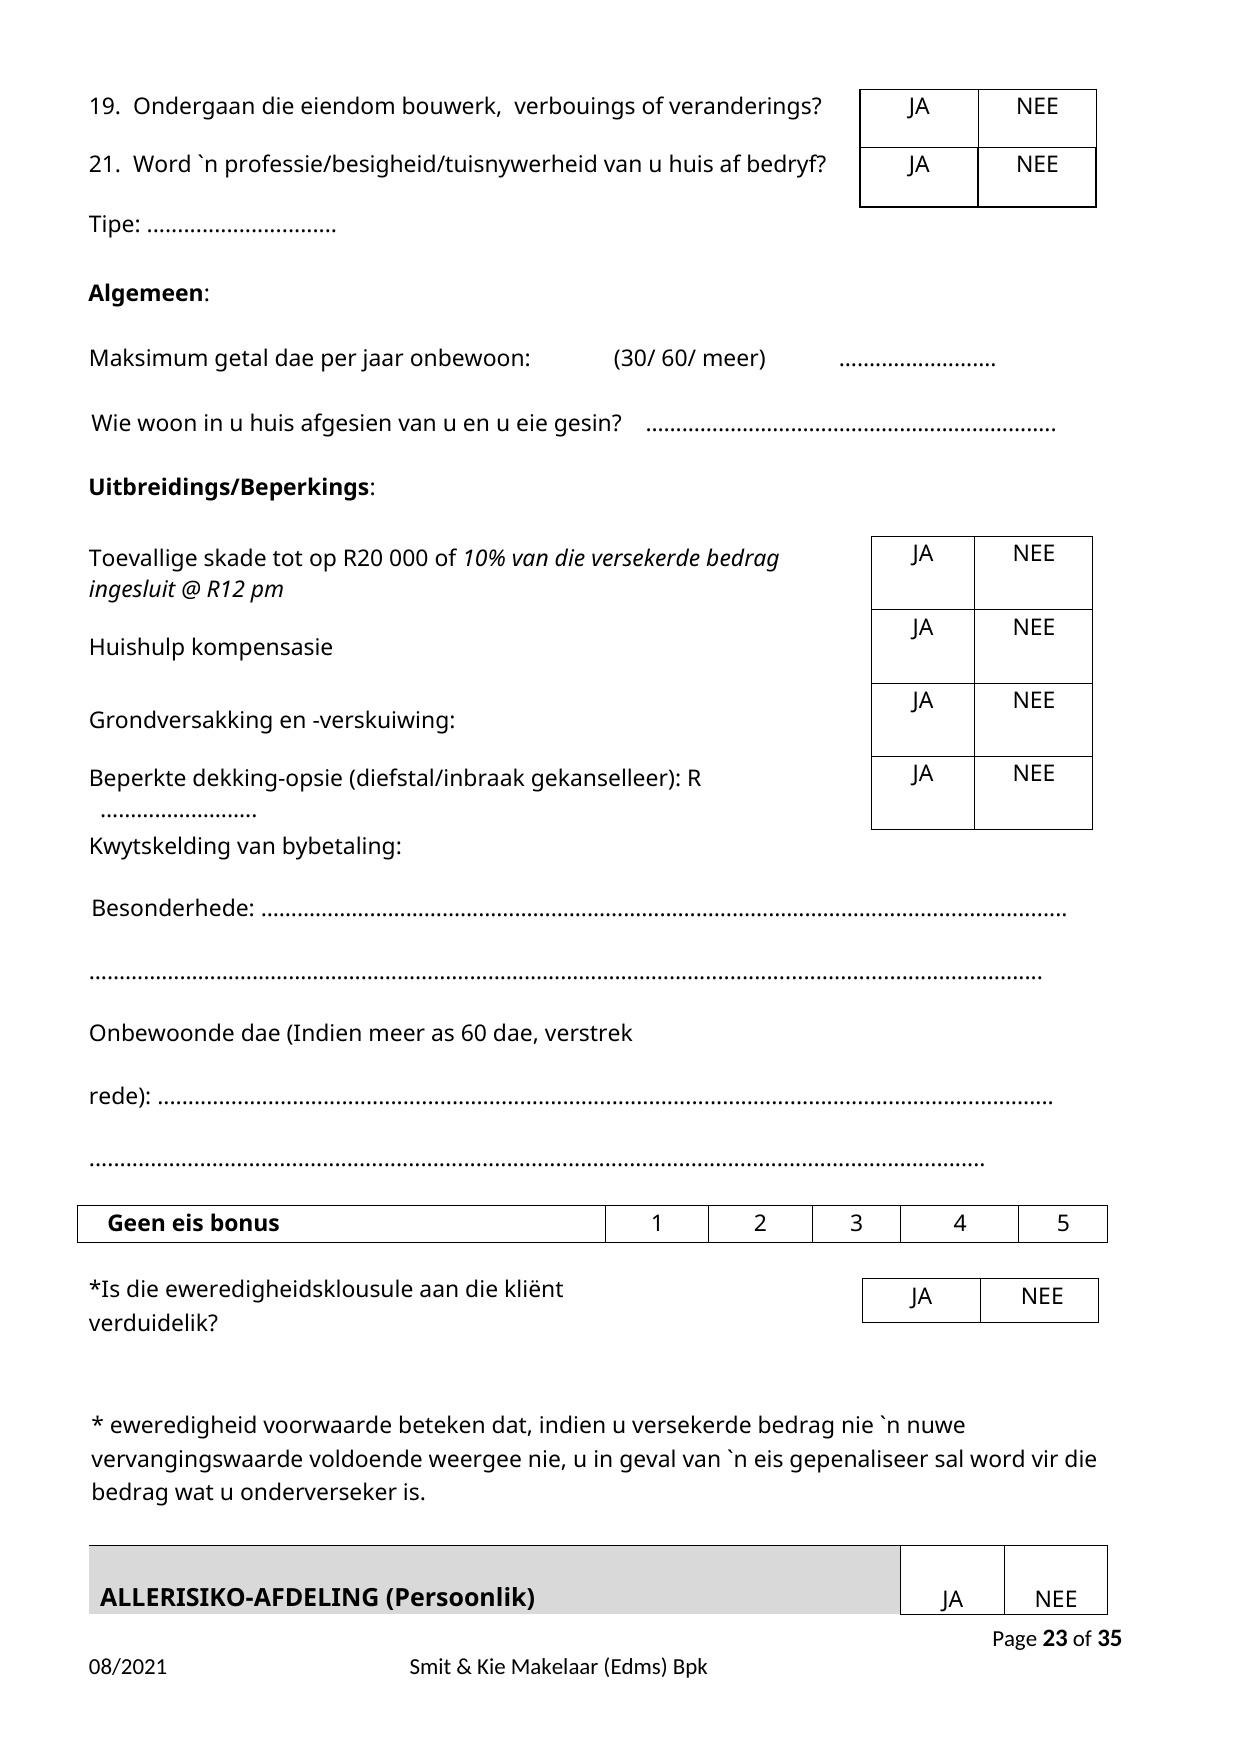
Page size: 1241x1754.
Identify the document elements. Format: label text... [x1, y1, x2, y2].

text Algemeen: [88, 277, 995, 308]
table_header Toevallige skade tot op R20 000 of 10% van die versekerde bedrag ingesluit @ R12 pm [89, 536, 871, 609]
table_cell JA [861, 90, 978, 147]
text Maksimum getal dae per jaar onbewoon: (30/ 60/ meer) ….….………..……. [89, 342, 1122, 374]
table_cell NEE [979, 148, 1095, 206]
table_cell Grondversakking en -verskuiwing: [89, 683, 871, 756]
table_header 1 [606, 1206, 708, 1242]
table_header NEE [975, 537, 1092, 609]
text * eweredigheid voorwaarde beteken dat, indien u versekerde bedrag nie `n nuwe vervangingswaarde voldoende weergee nie, u in geval van `n eis gepenaliseer sal word vir die bedrag wat u onderverseker is. [91, 1409, 1122, 1508]
text Uitbreidings/Beperkings: [88, 471, 995, 502]
table_cell NEE [975, 757, 1092, 829]
table_header 2 [709, 1206, 812, 1242]
table_cell Word `n professie/besigheid/tuisnywerheid van u huis af bedryf? [89, 147, 859, 206]
table_cell Beperkte dekking-opsie (diefstal/inbraak gekanselleer): R …………………….. [89, 756, 871, 829]
table_header JA [872, 537, 974, 609]
table_header NEE [981, 1279, 1098, 1322]
table_cell JA [872, 610, 974, 682]
table_header ALLERISIKO-AFDELING (Persoonlik) [89, 1546, 900, 1614]
table_header JA [863, 1279, 980, 1322]
text Kwytskelding van bybetaling: [89, 830, 1016, 861]
table_header Geen eis bonus [78, 1206, 605, 1242]
table_cell Ondergaan die eiendom bouwerk, verbouings of veranderings? [89, 89, 859, 147]
text Wie woon in u huis afgesien van u en u eie gesin? ………………………………………………………….. [91, 407, 1122, 438]
table_cell Huishulp kompensasie [89, 609, 871, 682]
table_cell NEE [975, 684, 1092, 756]
text Besonderhede: …………………………………………………………………………………………............................... [91, 892, 1122, 923]
table_cell JA [872, 757, 974, 829]
table_header 5 [1019, 1206, 1107, 1242]
table_cell JA [872, 684, 974, 756]
table_header NEE [1005, 1546, 1107, 1614]
table_cell NEE [975, 610, 1092, 682]
text …………………………………………………………………………………………....................................................... [89, 955, 1122, 986]
text Onbewoonde dae (Indien meer as 60 dae, verstrek rede): .................................................................................................................................................. [89, 1017, 1122, 1111]
table_cell NEE [979, 90, 1096, 147]
text *Is die eweredigheidsklousule aan die kliënt verduidelik? [89, 1273, 691, 1338]
table_header JA [901, 1546, 1004, 1614]
table_cell JA [861, 148, 977, 206]
text Tipe: ............................... [89, 208, 1122, 239]
table_header 3 [813, 1206, 900, 1242]
text .................................................................................................................................................. [89, 1142, 1122, 1173]
table_header 4 [901, 1206, 1018, 1242]
